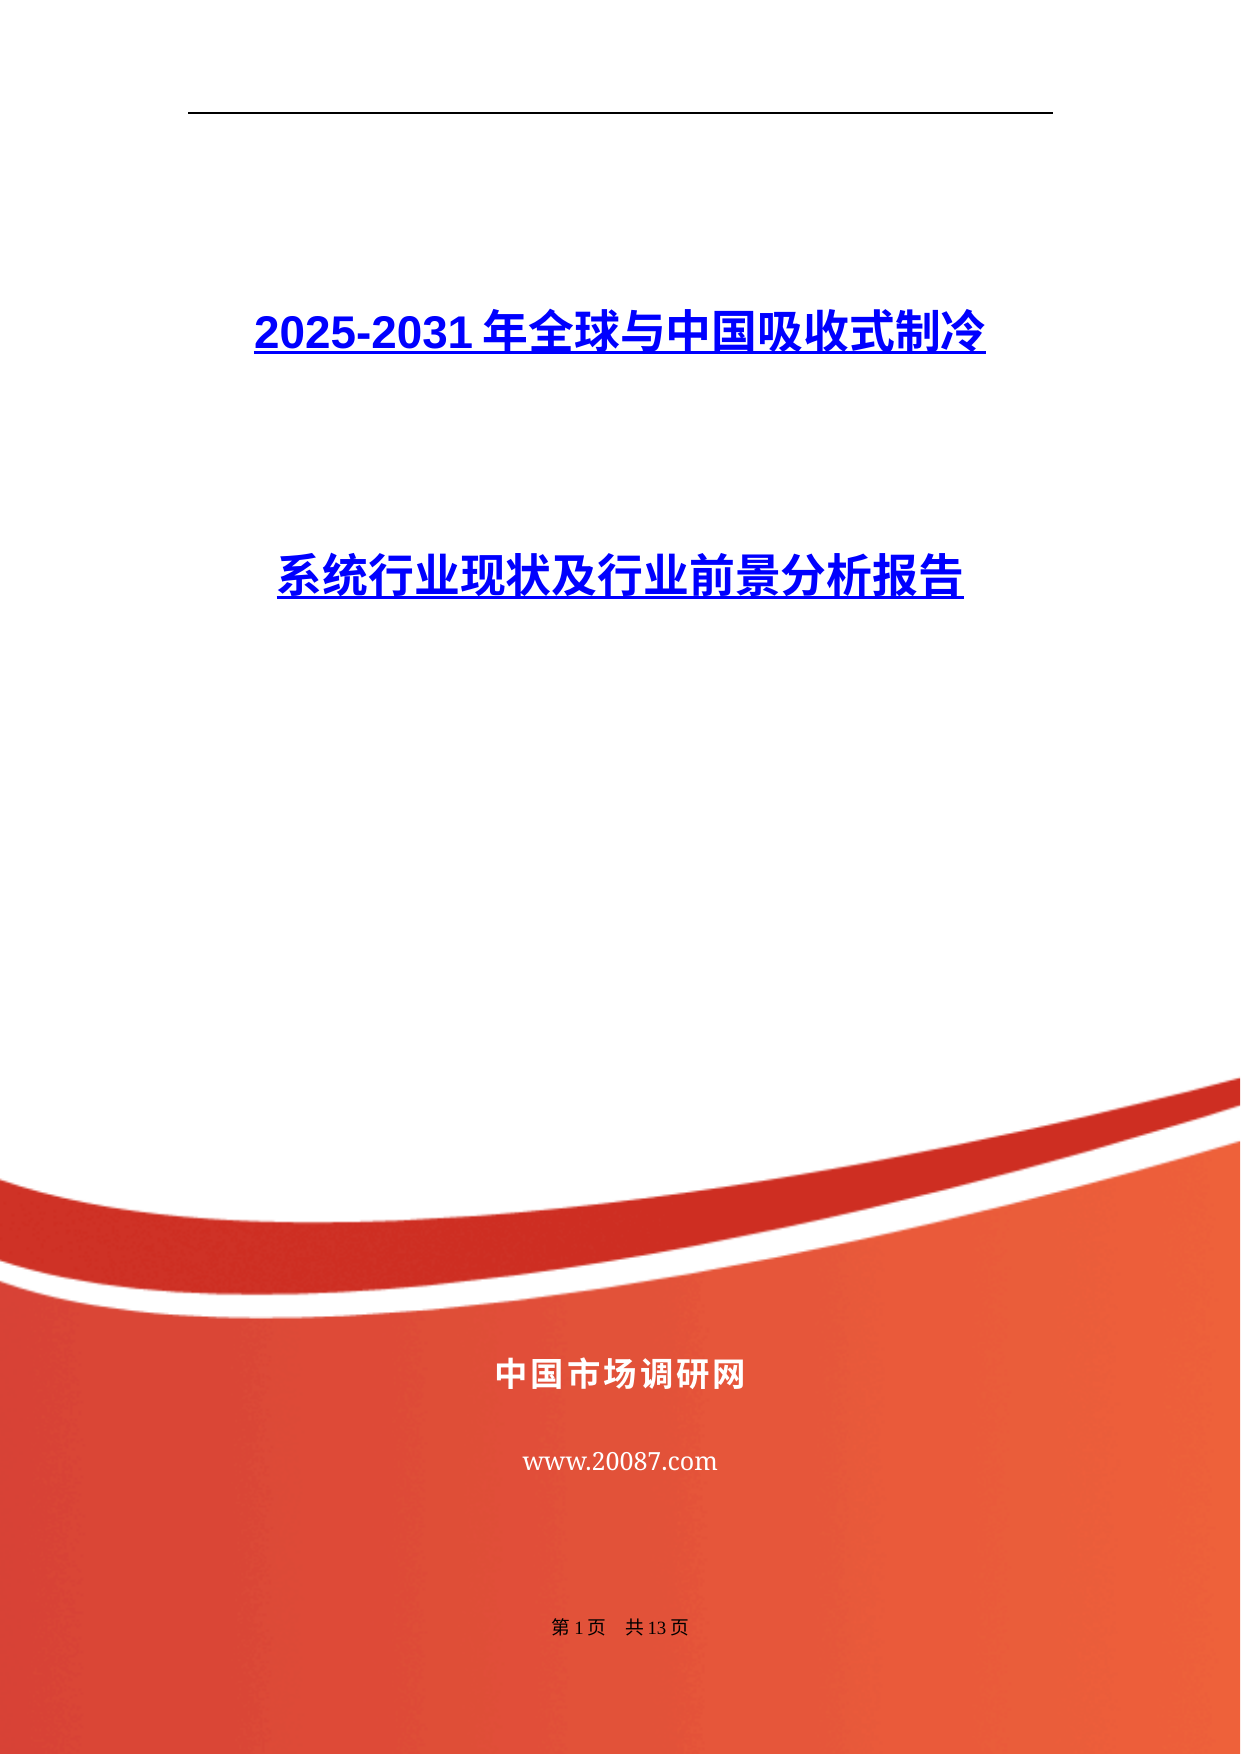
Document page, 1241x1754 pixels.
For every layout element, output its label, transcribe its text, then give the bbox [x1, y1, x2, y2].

table_header 2025-2031年全球与中国吸收式制冷系统行业现状及行业前景分析报告 [188, 207, 1053, 773]
text www.20087.com [187, 1428, 1053, 1493]
subtitle 中国市场调研网 [187, 1339, 1053, 1404]
picture [0, 1006, 1241, 1754]
